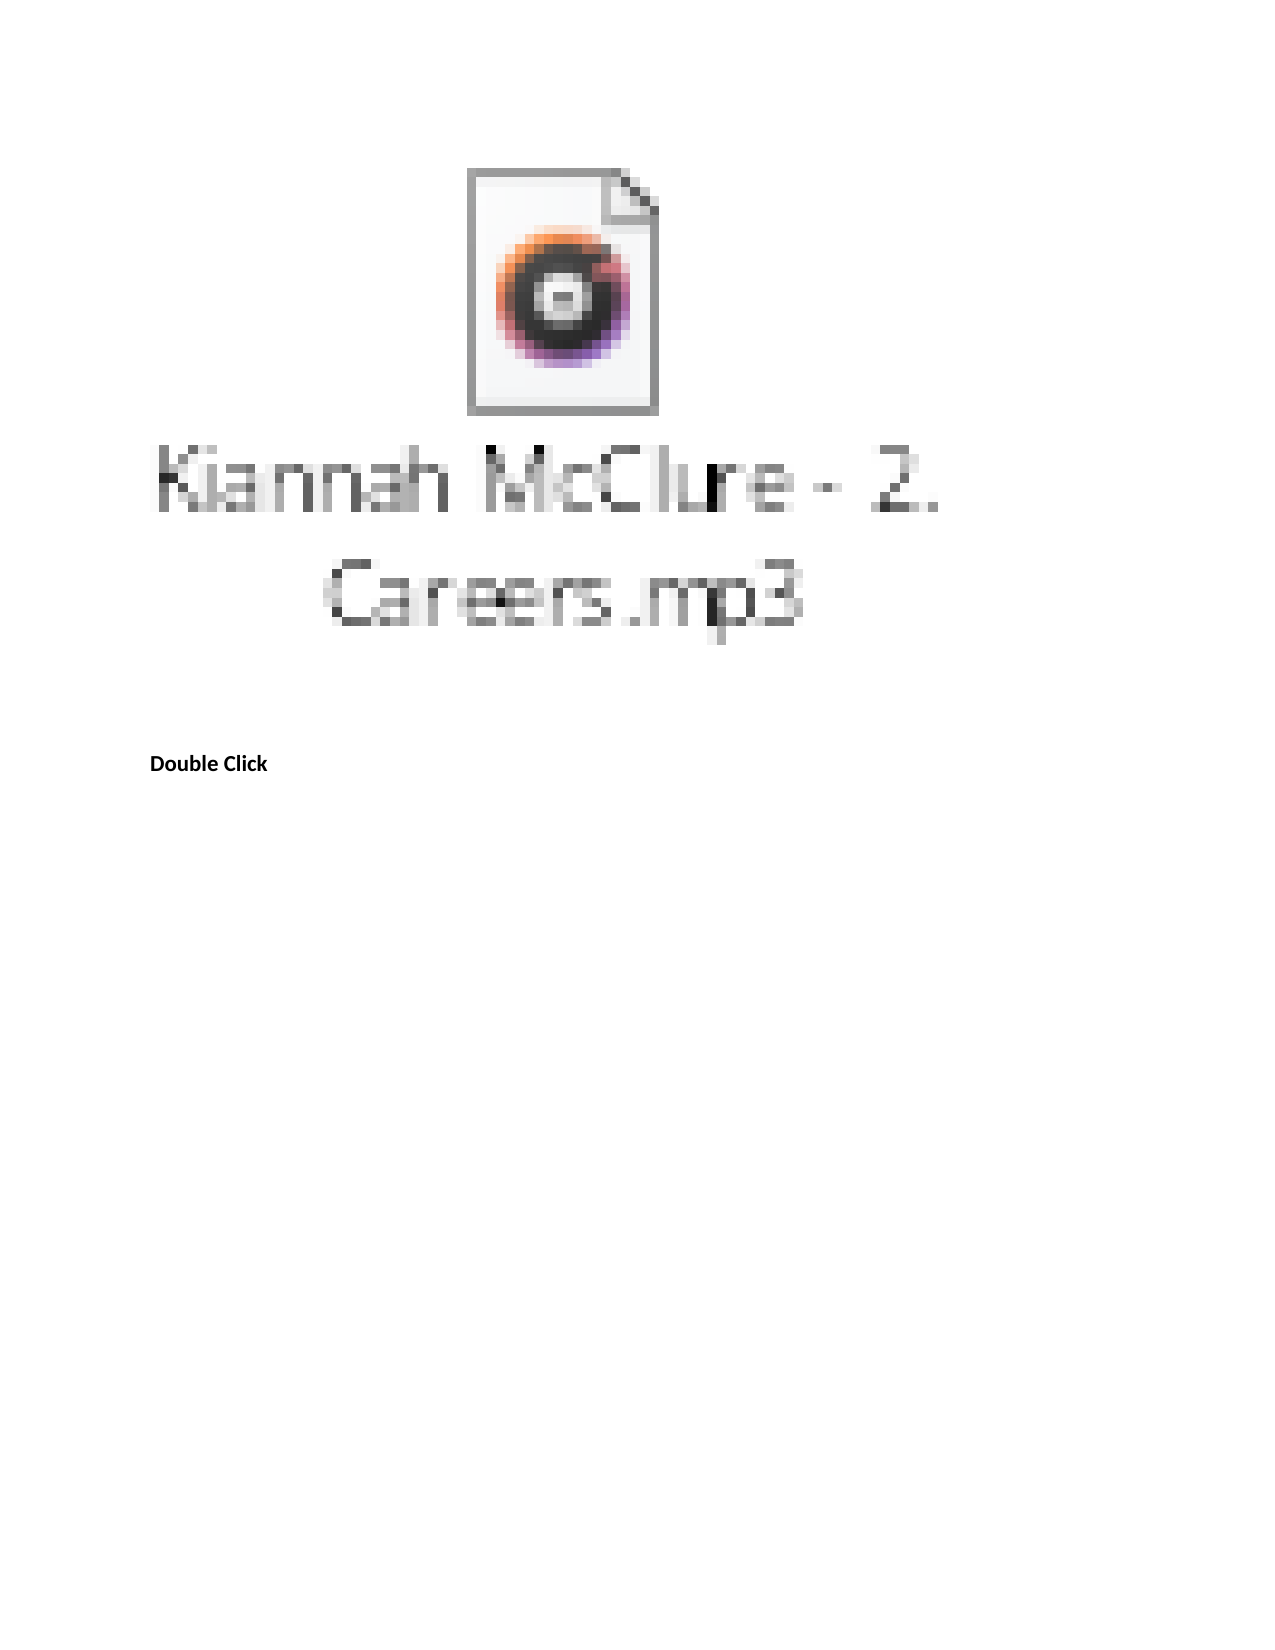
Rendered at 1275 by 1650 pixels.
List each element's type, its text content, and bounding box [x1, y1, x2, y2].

text Double Click [150, 749, 1125, 777]
